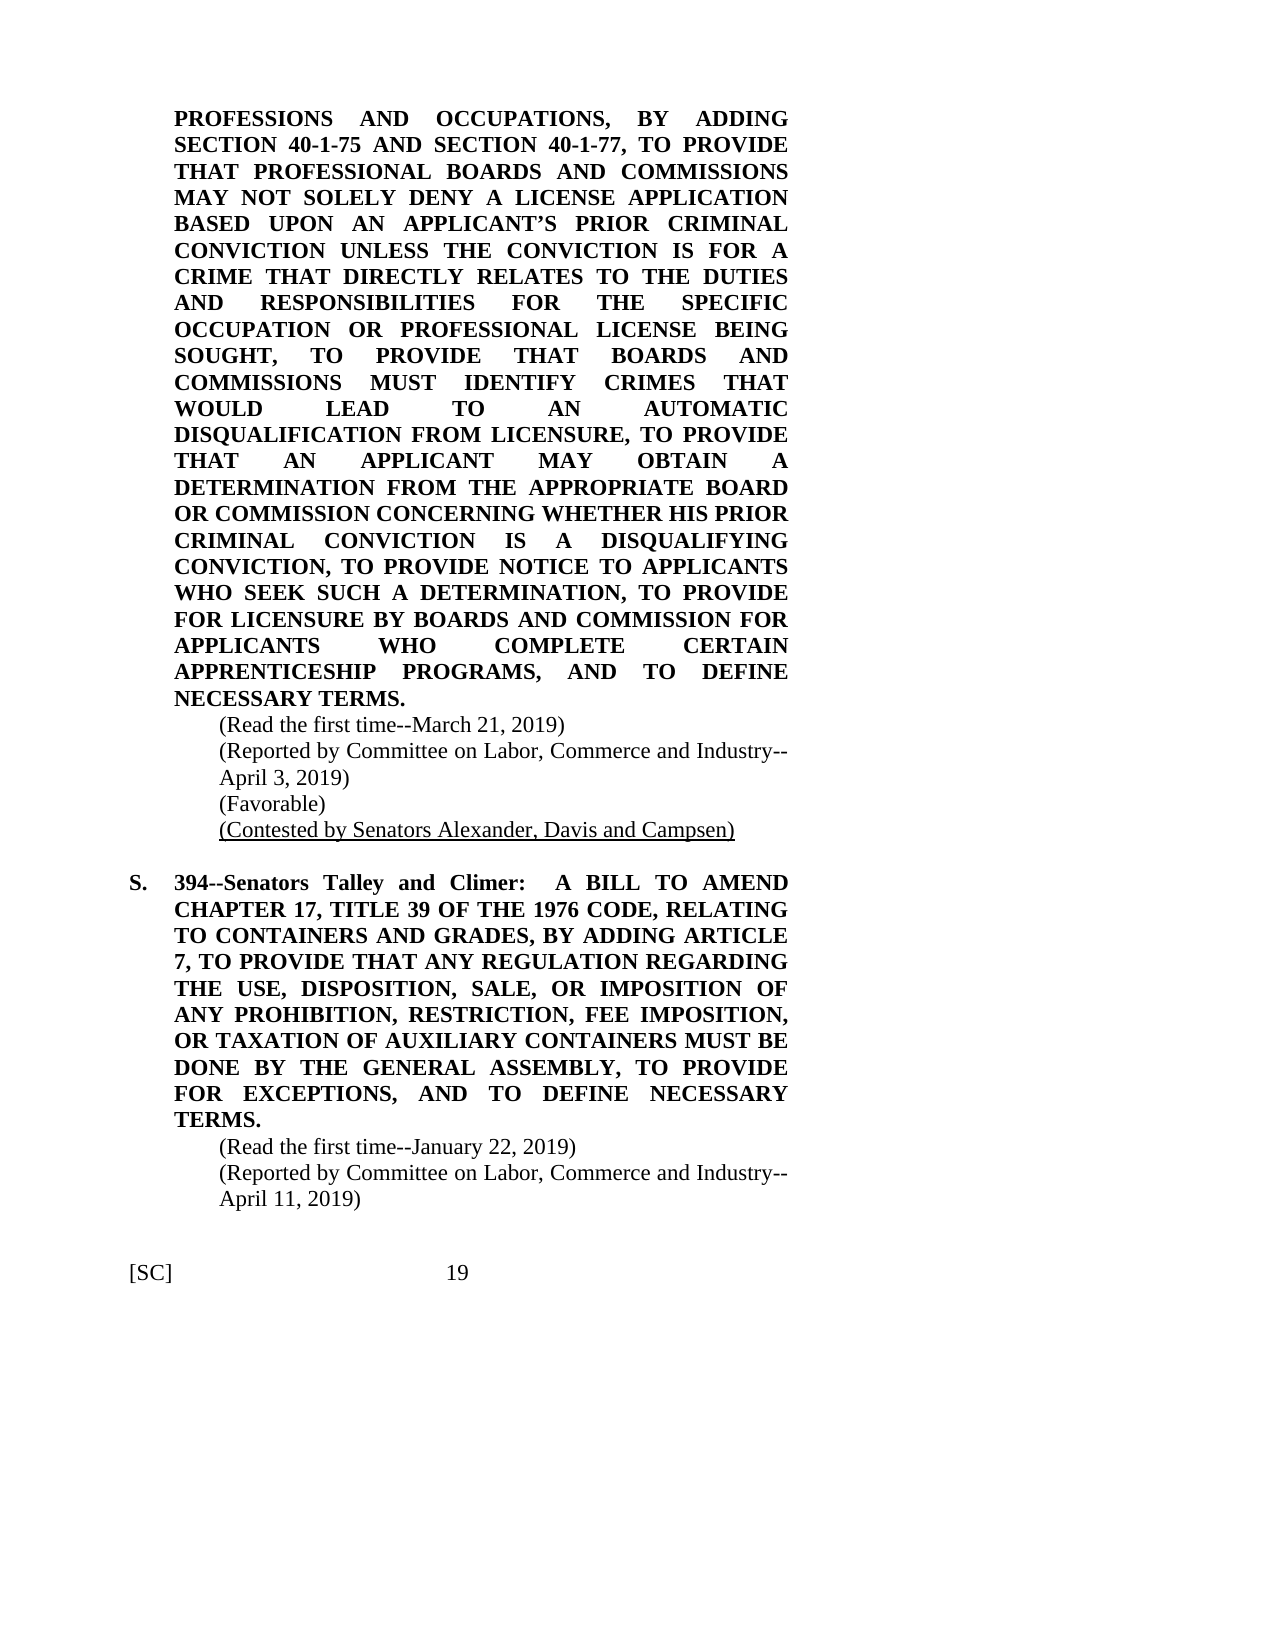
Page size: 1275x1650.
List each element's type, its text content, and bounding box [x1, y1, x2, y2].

text (Reported by Committee on Labor, Commerce and Industry--April 11, 2019) [219, 1159, 789, 1212]
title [129, 105, 789, 711]
text (Reported by Committee on Labor, Commerce and Industry--April 3, 2019) [219, 737, 789, 790]
text (Read the first time--March 21, 2019) [219, 711, 789, 737]
title S. 394--Senators Talley and Climer: A BILL TO AMEND CHAPTER 17, TITLE 39 OF THE 1976 CODE, RELATING TO CONTAINERS AND GRADES, BY ADDING ARTICLE 7, TO PROVIDE THAT ANY REGULATION REGARDING THE USE, DISPOSITION, SALE, OR IMPOSITION OF ANY PROHIBITION, RESTRICTION, FEE IMPOSITION, OR TAXATION OF AUXILIARY CONTAINERS MUST BE DONE BY THE GENERAL ASSEMBLY, TO PROVIDE FOR EXCEPTIONS, AND TO DEFINE NECESSARY TERMS. [129, 869, 789, 1133]
text (Contested by Senators Alexander, Davis and Campsen) [219, 817, 789, 843]
text (Favorable) [219, 790, 789, 817]
text (Read the first time--January 22, 2019) [219, 1133, 789, 1159]
